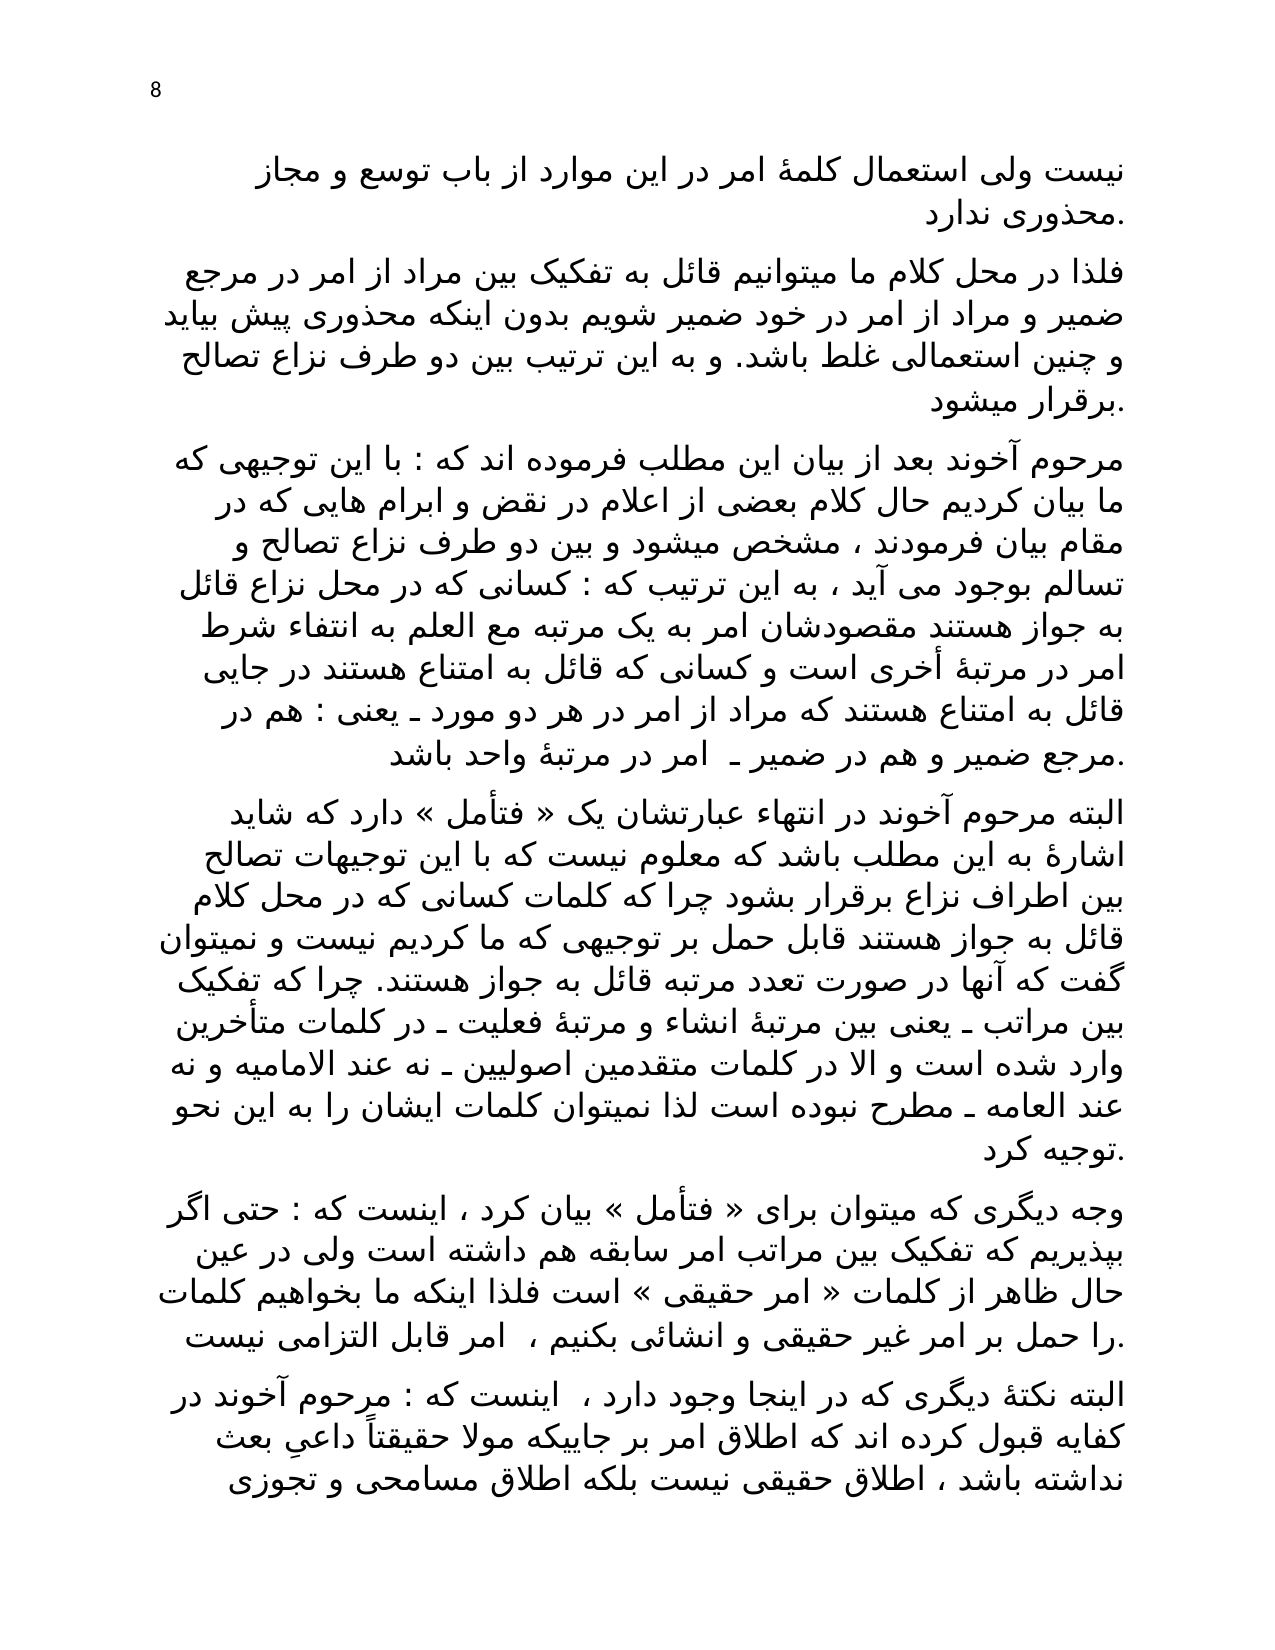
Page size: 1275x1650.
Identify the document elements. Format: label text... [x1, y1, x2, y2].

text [150, 1375, 1125, 1498]
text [150, 150, 1125, 233]
text مرحوم آخوند بعد از بیان این مطلب فرموده اند که : با این توجیهی که ما بیان کردیم حال کلام بعضی از اعلام در نقض و ابرام هایی که در مقام بیان فرمودند ، مشخص میشود و بین دو طرف نزاع تصالح و تسالم بوجود می آید ، به این ترتیب که : کسانی که در محل نزاع قائل به جواز هستند مقصودشان امر به یک مرتبه مع العلم به انتفاء شرط امر در مرتبۀ أخری است و کسانی که قائل به امتناع هستند در جایی قائل به امتناع هستند که مراد از امر در هر دو مورد ـ يعنی : هم در مرجع ضمیر و هم در ضمیر ـ امر در مرتبۀ واحد باشد. [150, 439, 1125, 773]
text فلذا در محل کلام ما میتوانیم قائل به تفکیک بین مراد از امر در مرجع ضمیر و مراد از امر در خود ضمیر شویم بدون اینکه محذوری پیش بیاید و چنین استعمالی غلط باشد. و به این ترتیب بین دو طرف نزاع تصالح برقرار میشود. [150, 253, 1125, 419]
text البته مرحوم آخوند در انتهاء عبارتشان یک « فتأمل » دارد که شاید اشارۀ به این مطلب باشد که معلوم نیست که با این توجیهات تصالح بین اطراف نزاع برقرار بشود چرا که کلمات کسانی که در محل کلام قائل به جواز هستند قابل حمل بر توجیهی که ما کردیم نیست و نمیتوان گفت که آنها در صورت تعدد مرتبه قائل به جواز هستند. چرا که تفکیک بین مراتب ـ يعنی بین مرتبۀ انشاء و مرتبۀ فعلیت ـ در کلمات متأخرین وارد شده است و الا در کلمات متقدمین اصولیین ـ نه عند الامامیه و نه عند العامه ـ مطرح نبوده است لذا نمیتوان کلمات ایشان را به این نحو توجیه کرد. [150, 793, 1125, 1169]
text وجه دیگری که میتوان برای « فتأمل » بیان کرد ، اینست که : حتی اگر بپذیریم که تفکیک بین مراتب امر سابقه هم داشته است ولی در عین حال ظاهر از کلمات « امر حقیقی » است فلذا اینکه ما بخواهیم کلمات را حمل بر امر غیر حقیقی و انشائی بکنیم ، امر قابل التزامی نیست. [150, 1189, 1125, 1356]
